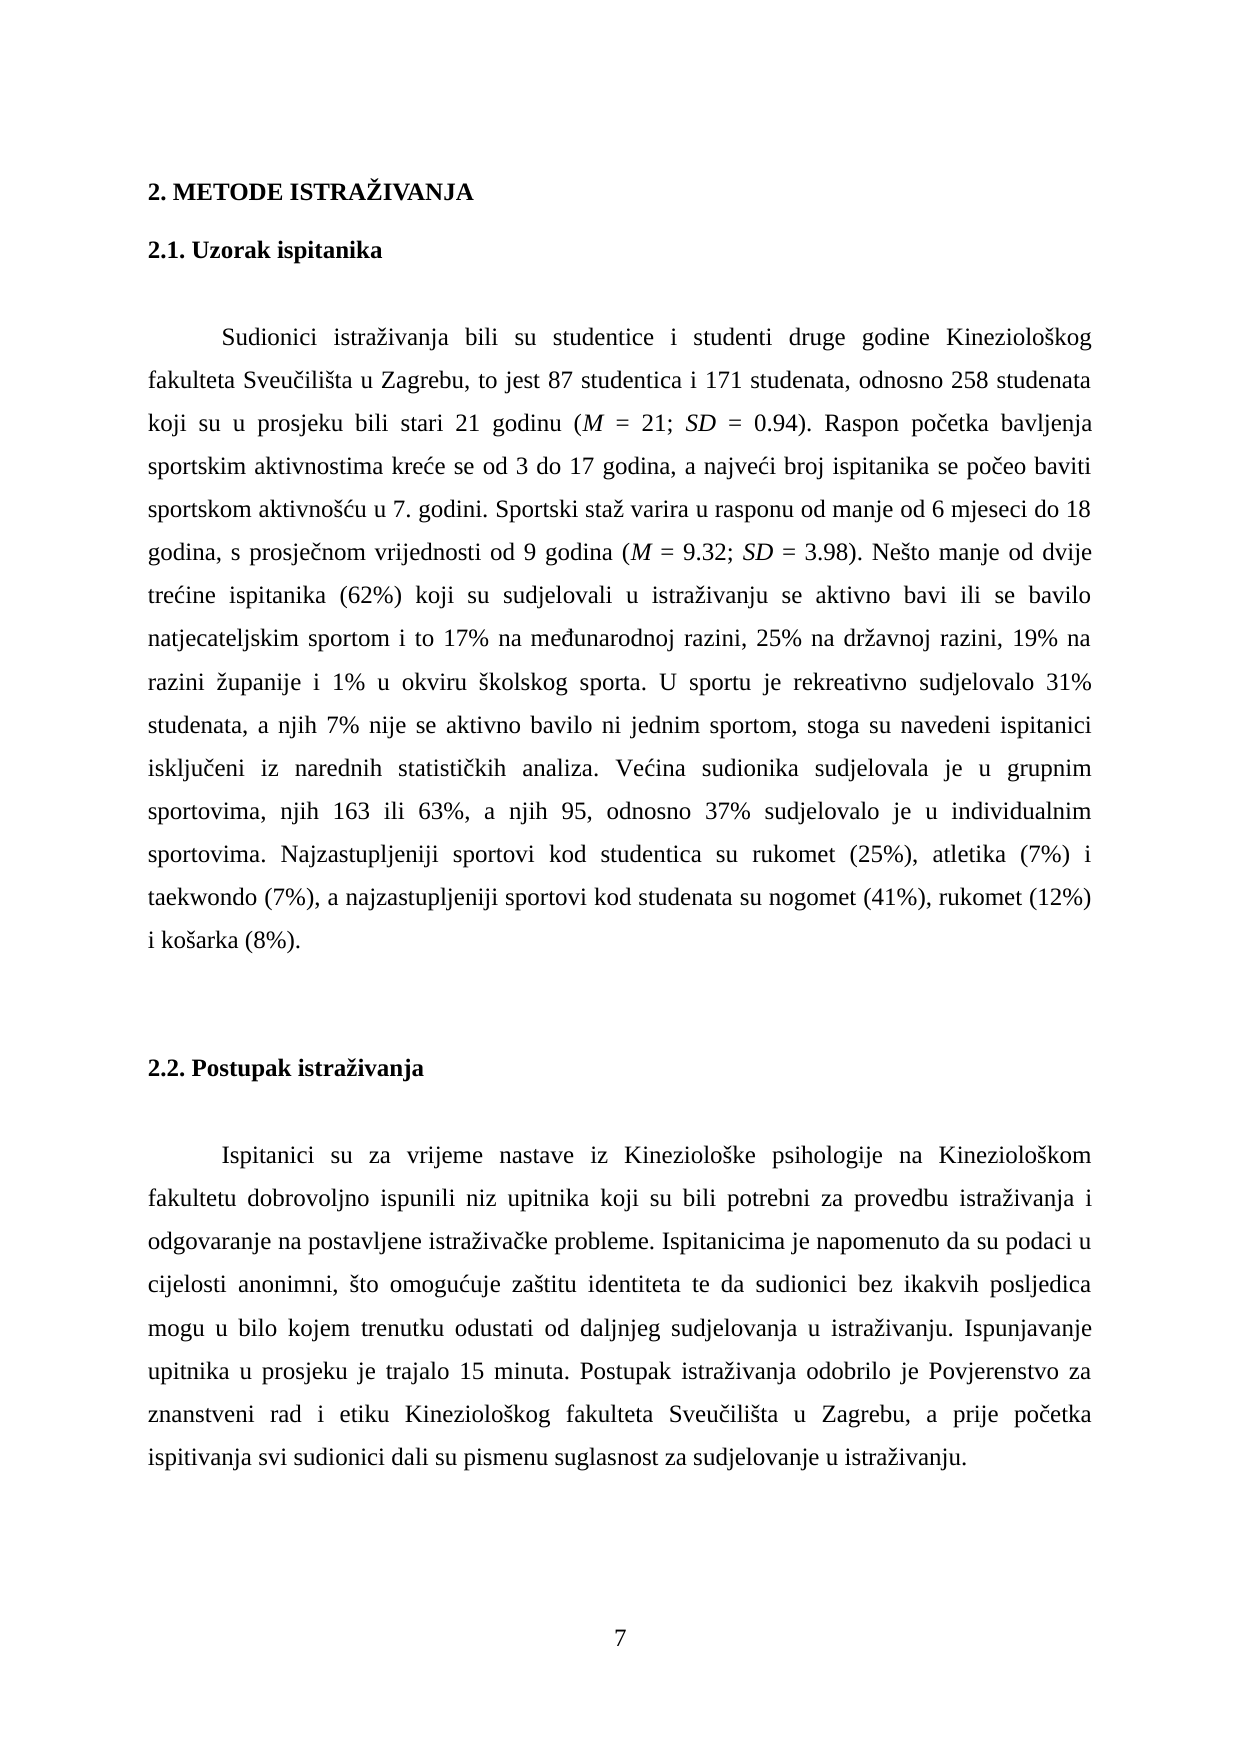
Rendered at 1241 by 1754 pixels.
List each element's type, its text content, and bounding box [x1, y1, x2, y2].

subtitle 2.1. Uzorak ispitanika [148, 235, 1093, 263]
text Sudionici istraživanja bili su studentice i studenti druge godine Kineziološkog fakulteta Sveučilišta u Zagrebu, to jest 87 studentica i 171 studenata, odnosno 258 studenata koji su u prosjeku bili stari 21 godinu (M = 21; SD = 0.94). Raspon početka bavljenja sportskim aktivnostima kreće se od 3 do 17 godina, a najveći broj ispitanika se počeo baviti sportskom aktivnošću u 7. godini. Sportski staž varira u rasponu od manje od 6 mjeseci do 18 godina, s prosječnom vrijednosti od 9 godina (M = 9.32; SD = 3.98). Nešto manje od dvije trećine ispitanika (62%) koji su sudjelovali u istraživanju se aktivno bavi ili se bavilo natjecateljskim sportom i to 17% na međunarodnoj razini, 25% na državnoj razini, 19% na razini županije i 1% u okviru školskog sporta. U sportu je rekreativno sudjelovalo 31% studenata, a njih 7% nije se aktivno bavilo ni jednim sportom, stoga su navedeni ispitanici isključeni iz narednih statističkih analiza. Većina sudionika sudjelovala je u grupnim sportovima, njih 163 ili 63%, a njih 95, odnosno 37% sudjelovalo je u individualnim sportovima. Najzastupljeniji sportovi kod studentica su rukomet (25%), atletika (7%) i taekwondo (7%), a najzastupljeniji sportovi kod studenata su nogomet (41%), rukomet (12%) i košarka (8%). [148, 322, 1093, 954]
subtitle 2. METODE ISTRAŽIVANJA [148, 177, 1093, 206]
subtitle 2.2. Postupak istraživanja [148, 1053, 1093, 1082]
text Ispitanici su za vrijeme nastave iz Kineziološke psihologije na Kineziološkom fakultetu dobrovoljno ispunili niz upitnika koji su bili potrebni za provedbu istraživanja i odgovaranje na postavljene istraživačke probleme. Ispitanicima je napomenuto da su podaci u cijelosti anonimni, što omogućuje zaštitu identiteta te da sudionici bez ikakvih posljedica mogu u bilo kojem trenutku odustati od daljnjeg sudjelovanja u istraživanju. Ispunjavanje upitnika u prosjeku je trajalo 15 minuta. Postupak istraživanja odobrilo je Povjerenstvo za znanstveni rad i etiku Kineziološkog fakulteta Sveučilišta u Zagrebu, a prije početka ispitivanja svi sudionici dali su pismenu suglasnost za sudjelovanje u istraživanju. [148, 1140, 1093, 1471]
